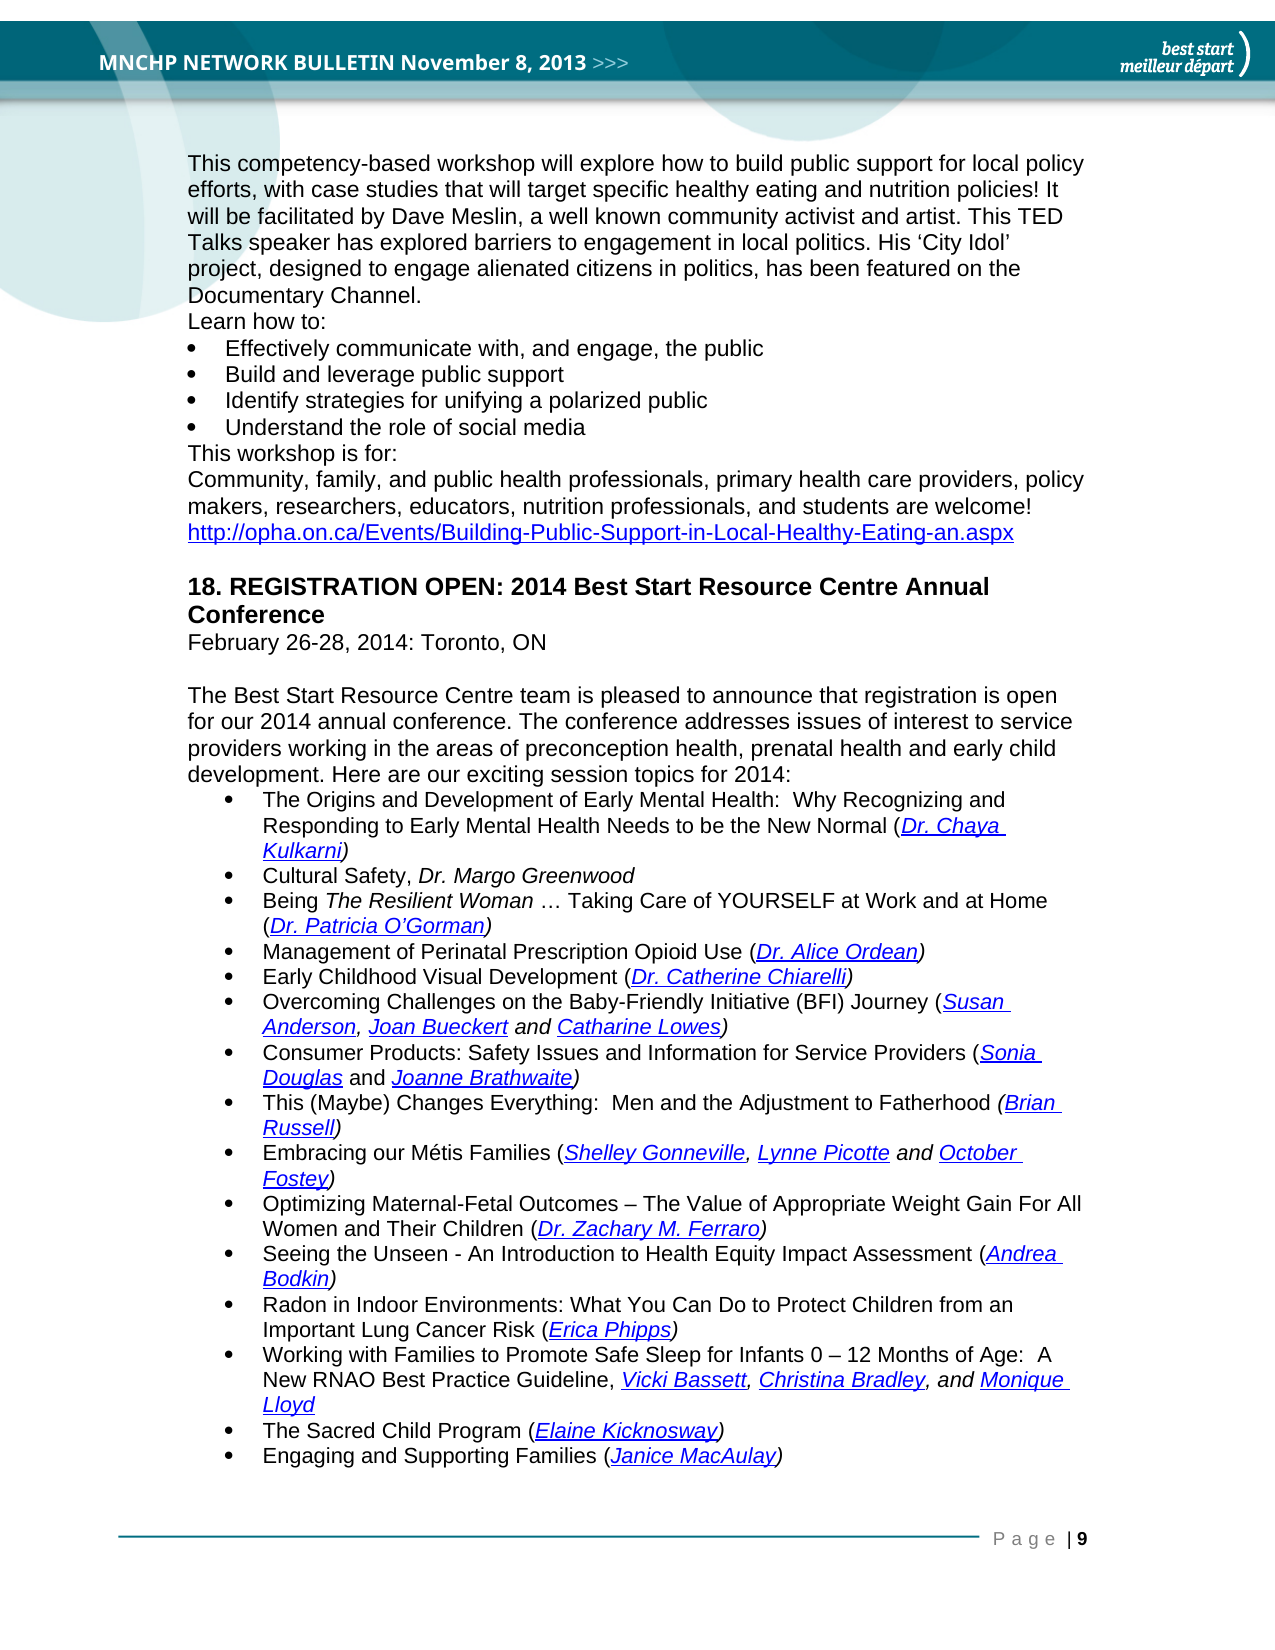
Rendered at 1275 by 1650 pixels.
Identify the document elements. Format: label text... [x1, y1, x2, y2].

text Learn how to: [187, 308, 1087, 334]
list Optimizing Maternal-Fetal Outcomes – The Value of Appropriate Weight Gain For All Women and Their Children (Dr. Zachary M. Ferraro) [225, 1191, 1087, 1241]
list The Origins and Development of Early Mental Health: Why Recognizing and Responding to Early Mental Health Needs to be the New Normal (Dr. Chaya Kulkarni) [225, 787, 1087, 863]
list Consumer Products: Safety Issues and Information for Service Providers (Sonia Douglas and Joanne Brathwaite) [225, 1039, 1087, 1090]
list Being The Resilient Woman … Taking Care of YOURSELF at Work and at Home (Dr. Patricia O’Gorman) [225, 888, 1087, 938]
text This workshop is for: [187, 440, 1087, 466]
text February 26-28, 2014: Toronto, ON [187, 629, 1087, 656]
list Management of Perinatal Prescription Opioid Use (Dr. Alice Ordean) [225, 938, 1087, 964]
list Embracing our Métis Families (Shelley Gonneville, Lynne Picotte and October Fostey) [225, 1140, 1087, 1191]
list Radon in Indoor Environments: What You Can Do to Protect Children from an Important Lung Cancer Risk (Erica Phipps) [225, 1291, 1087, 1342]
list Early Childhood Visual Development (Dr. Catherine Chiarelli) [225, 964, 1087, 989]
list Seeing the Unseen - An Introduction to Health Equity Impact Assessment (Andrea Bodkin) [225, 1241, 1087, 1291]
text The Best Start Resource Centre team is pleased to announce that registration is open for our 2014 annual conference. The conference addresses issues of interest to service providers working in the areas of preconception health, prenatal health and early child development. Here are our exciting session topics for 2014: [187, 682, 1087, 787]
text http://opha.on.ca/Events/Building-Public-Support-in-Local-Healthy-Eating-an.aspx [187, 519, 1087, 545]
text This competency-based workshop will explore how to build public support for local policy efforts, with case studies that will target specific healthy eating and nutrition policies! It will be facilitated by Dave Meslin, a well known community activist and artist. This TED Talks speaker has explored barriers to engagement in local politics. His ‘City Idol’ project, designed to engage alienated citizens in politics, has been featured on the Documentary Channel. [187, 150, 1087, 308]
text Community, family, and public health professionals, primary health care providers, policy makers, researchers, educators, nutrition professionals, and students are welcome! [187, 466, 1087, 519]
list Overcoming Challenges on the Baby-Friendly Initiative (BFI) Journey (Susan Anderson, Joan Bueckert and Catharine Lowes) [225, 989, 1087, 1039]
list Effectively communicate with, and engage, the public [187, 334, 1087, 361]
list This (Maybe) Changes Everything: Men and the Adjustment to Fatherhood (Brian Russell) [225, 1090, 1087, 1140]
list Understand the role of social media [187, 413, 1087, 440]
list Build and leverage public support [187, 361, 1087, 387]
list Working with Families to Promote Safe Sleep for Infants 0 – 12 Months of Age: A New RNAO Best Practice Guideline, Vicki Bassett, Christina Bradley, and Monique Lloyd [225, 1342, 1087, 1417]
picture [0, 21, 1275, 585]
list Engaging and Supporting Families (Janice MacAulay) [225, 1443, 1087, 1468]
list The Sacred Child Program (Elaine Kicknosway) [225, 1417, 1087, 1443]
subtitle 18. REGISTRATION OPEN: 2014 Best Start Resource Centre Annual Conference [187, 572, 1087, 629]
list Cultural Safety, Dr. Margo Greenwood [225, 863, 1087, 888]
list Identify strategies for unifying a polarized public [187, 387, 1087, 413]
